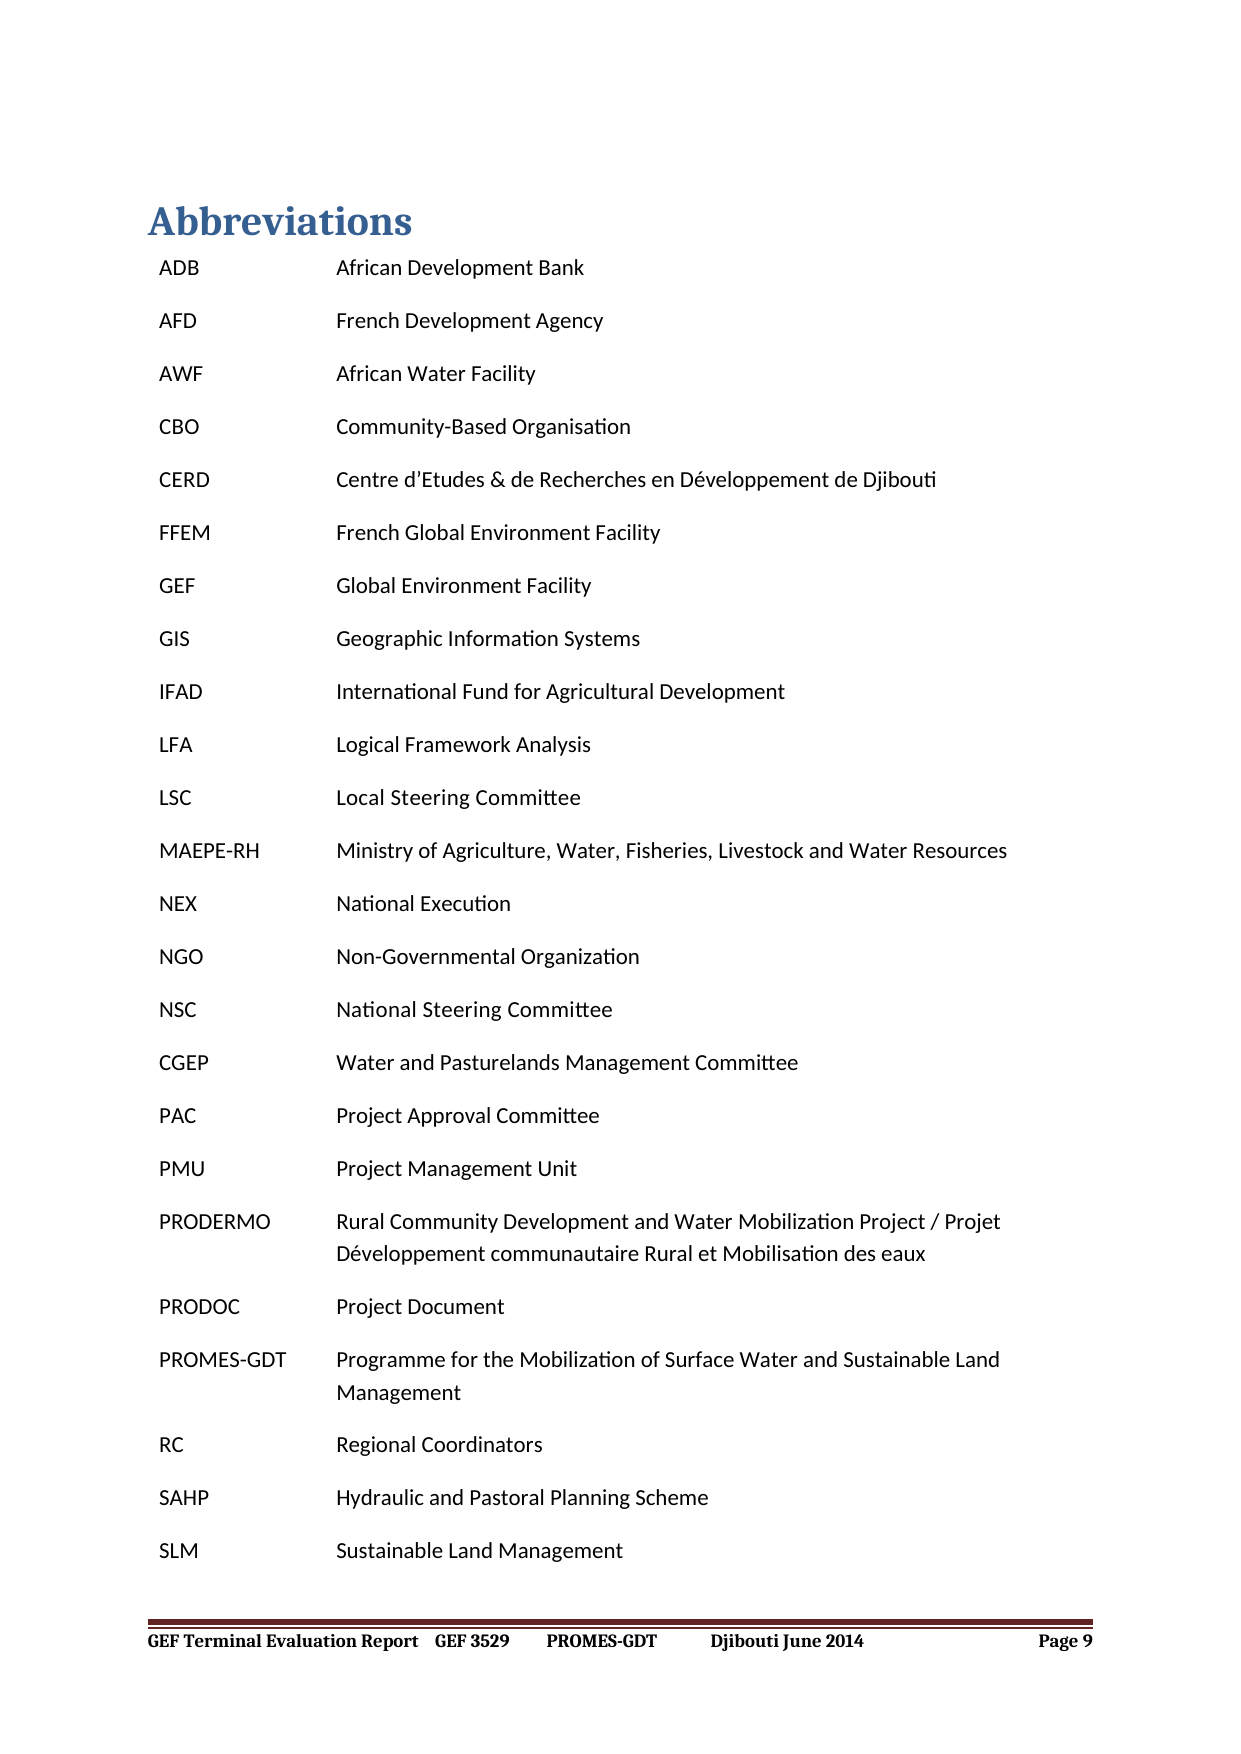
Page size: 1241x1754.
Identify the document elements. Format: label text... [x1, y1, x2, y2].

table_cell Regional Coordinators [325, 1431, 1096, 1483]
table_cell Global Environment Facility [325, 571, 1096, 624]
table_cell Project Approval Committee [325, 1101, 1096, 1154]
table_cell Sustainable Land Management [325, 1536, 1096, 1589]
table_cell NEX [148, 889, 325, 942]
subtitle Abbreviations [148, 198, 1093, 246]
table_cell PRODOC [148, 1293, 325, 1345]
table_cell MAEPE-RH [148, 836, 325, 889]
table_cell Logical Framework Analysis [325, 730, 1096, 783]
table_cell National Steering Committee [325, 995, 1096, 1048]
table_cell SAHP [148, 1483, 325, 1536]
table_cell Project Management Unit [325, 1154, 1096, 1207]
table_cell CBO [148, 412, 325, 465]
table_cell French Global Environment Facility [325, 518, 1096, 571]
table_cell Community-Based Organisation [325, 412, 1096, 465]
table_cell Non-Governmental Organization [325, 942, 1096, 995]
table_cell CERD [148, 465, 325, 518]
table_cell PRODERMO [148, 1207, 325, 1292]
table_cell CGEP [148, 1048, 325, 1101]
table_cell National Execution [325, 889, 1096, 942]
table_cell French Development Agency [325, 306, 1096, 359]
table_cell Local Steering Committee [325, 783, 1096, 836]
table_cell PAC [148, 1101, 325, 1154]
table_cell Geographic Information Systems [325, 624, 1096, 677]
table_cell Centre d’Etudes & de Recherches en Développement de Djibouti [325, 465, 1096, 518]
table_cell Hydraulic and Pastoral Planning Scheme [325, 1483, 1096, 1536]
table_cell NGO [148, 942, 325, 995]
table_cell Project Document [325, 1293, 1096, 1345]
table_cell Water and Pasturelands Management Committee [325, 1048, 1096, 1101]
table_cell Rural Community Development and Water Mobilization Project / Projet Développement communautaire Rural et Mobilisation des eaux [325, 1207, 1096, 1292]
table_cell LFA [148, 730, 325, 783]
table_cell International Fund for Agricultural Development [325, 677, 1096, 730]
table_cell FFEM [148, 518, 325, 571]
table_cell Ministry of Agriculture, Water, Fisheries, Livestock and Water Resources [325, 836, 1096, 889]
table_cell PMU [148, 1154, 325, 1207]
table_cell African Water Facility [325, 359, 1096, 412]
table_header African Development Bank [325, 253, 1096, 306]
table_cell IFAD [148, 677, 325, 730]
table_cell RC [148, 1431, 325, 1483]
table_cell LSC [148, 783, 325, 836]
table_cell GEF [148, 571, 325, 624]
table_cell SLM [148, 1536, 325, 1589]
table_cell GIS [148, 624, 325, 677]
table_cell AWF [148, 359, 325, 412]
table_cell Programme for the Mobilization of Surface Water and Sustainable Land Management [325, 1345, 1096, 1431]
table_cell AFD [148, 306, 325, 359]
table_cell PROMES-GDT [148, 1345, 325, 1431]
table_cell NSC [148, 995, 325, 1048]
table_header ADB [148, 253, 325, 306]
